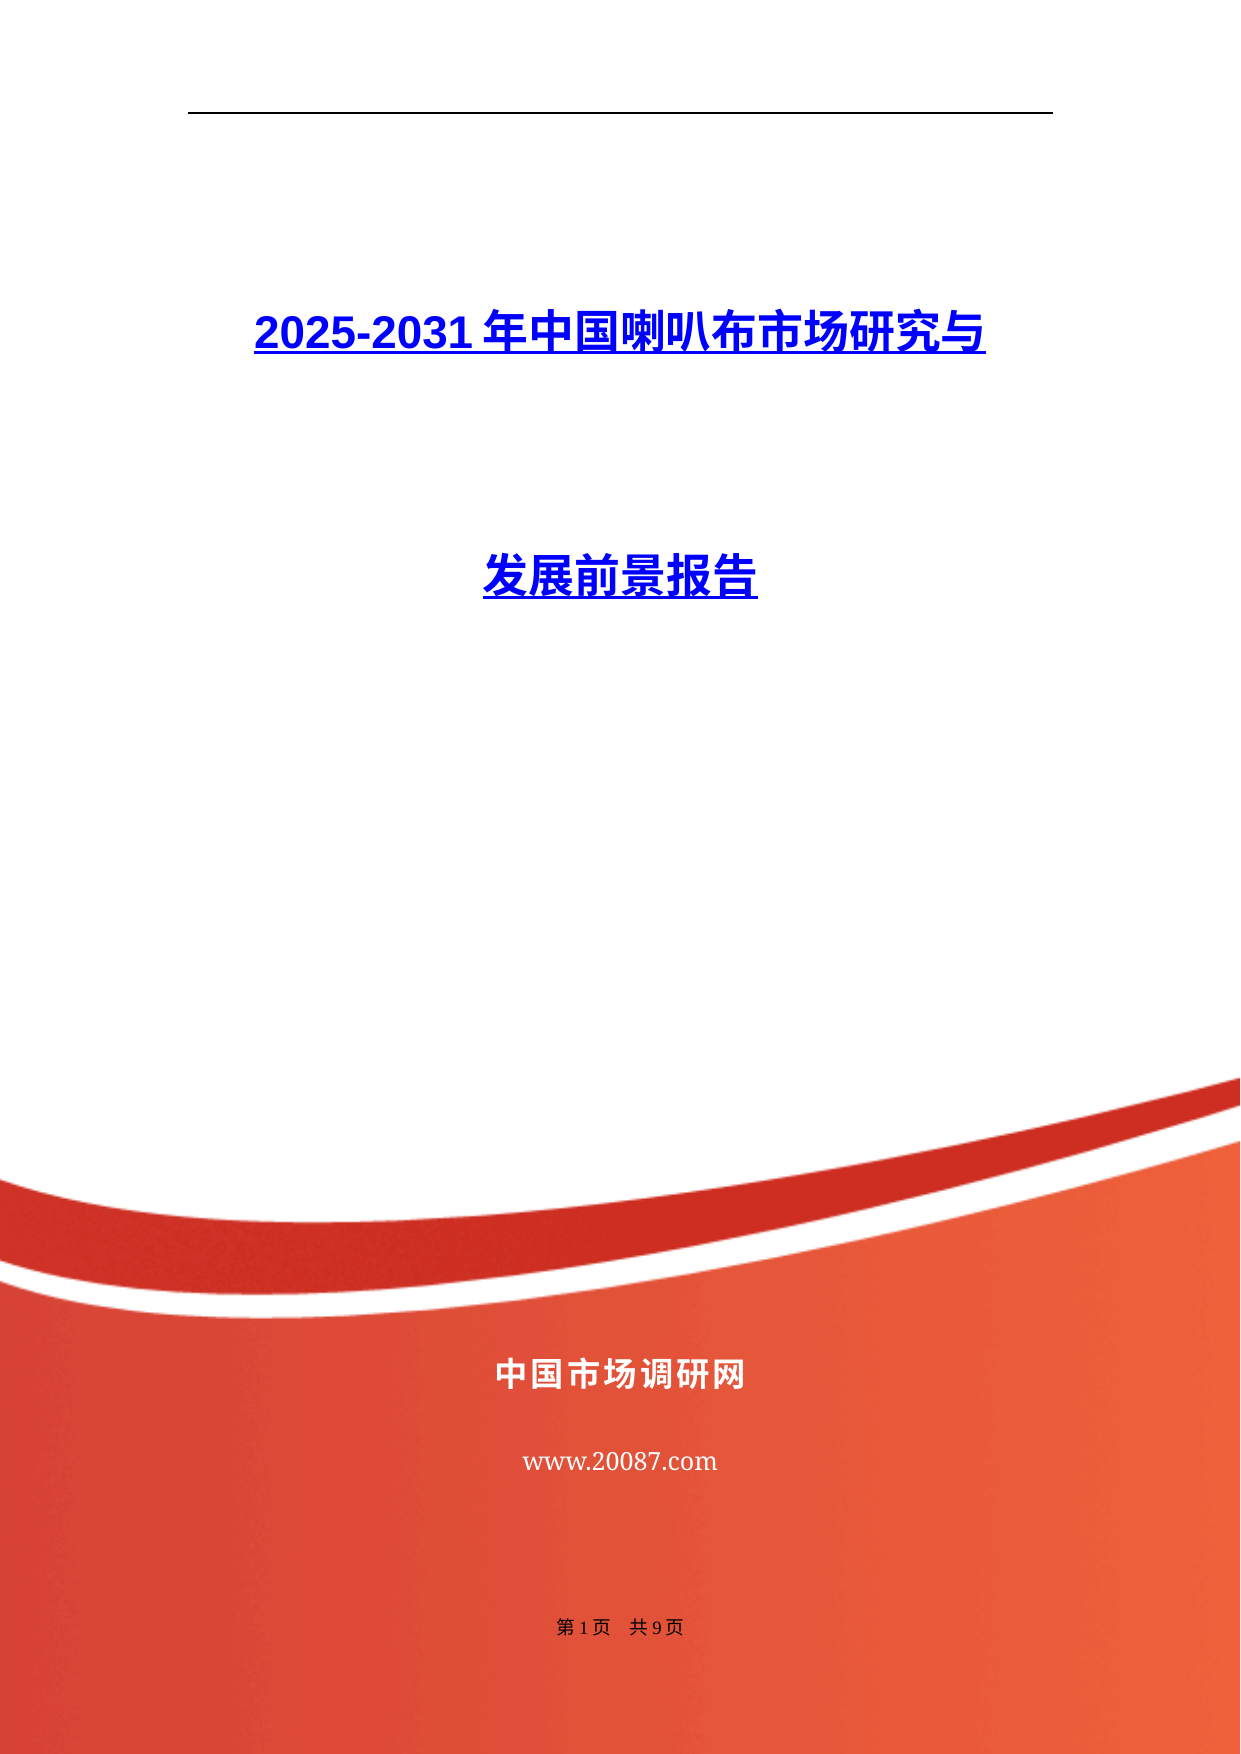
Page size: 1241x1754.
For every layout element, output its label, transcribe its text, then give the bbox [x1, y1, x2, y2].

table_header 2025-2031年中国喇叭布市场研究与发展前景报告 [188, 207, 1053, 773]
text www.20087.com [187, 1428, 1053, 1493]
subtitle 中国市场调研网 [187, 1339, 1053, 1404]
picture [0, 1006, 1241, 1754]
